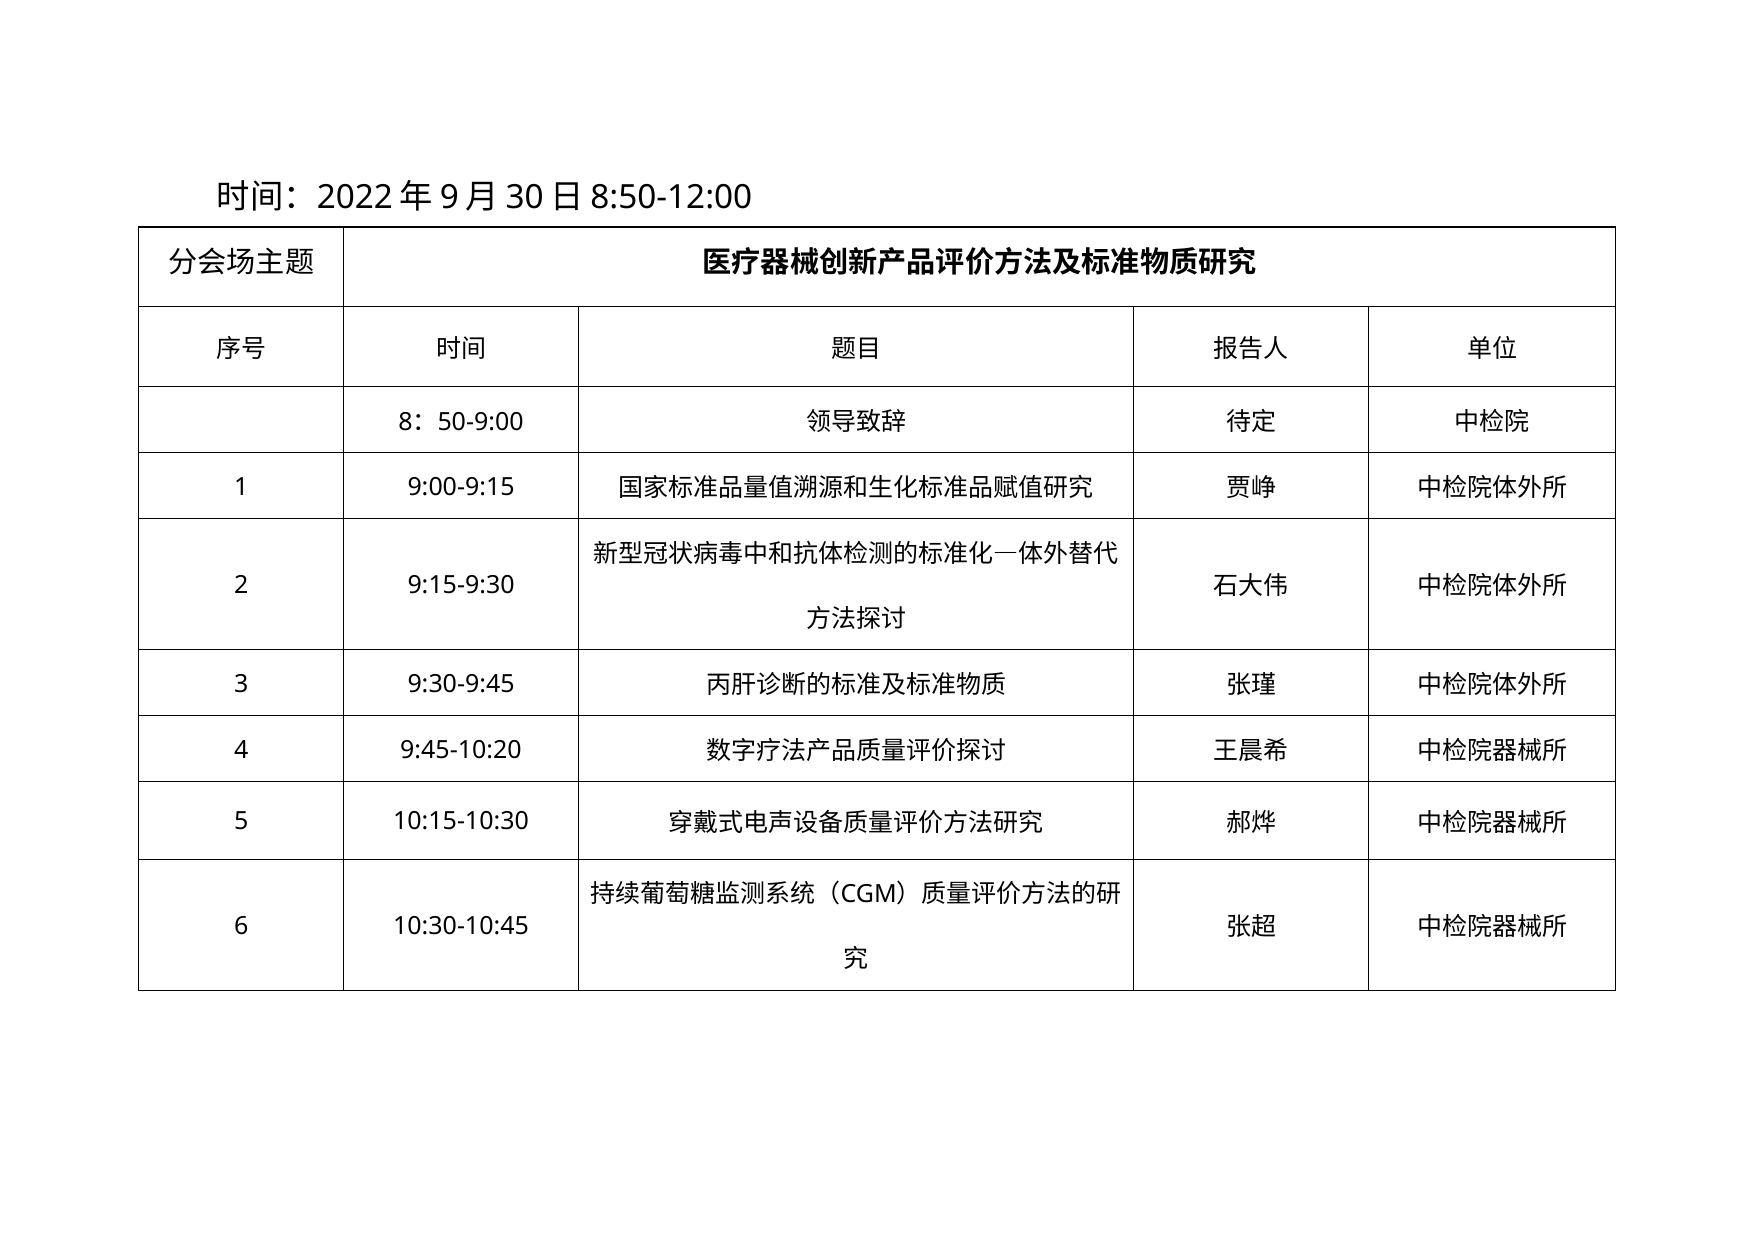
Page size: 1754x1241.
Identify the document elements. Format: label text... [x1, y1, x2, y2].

table_cell 待定 [1134, 387, 1368, 452]
table_cell 数字疗法产品质量评价探讨 [579, 716, 1133, 781]
table_cell 题目 [579, 307, 1133, 386]
table_cell 2 [139, 519, 343, 649]
table_cell 石大伟 [1134, 519, 1368, 649]
table_cell 中检院器械所 [1369, 716, 1615, 781]
table_cell 5 [139, 782, 343, 858]
table_cell 4 [139, 716, 343, 781]
table_cell 国家标准品量值溯源和生化标准品赋值研究 [579, 453, 1133, 518]
table_cell 中检院体外所 [1369, 453, 1615, 518]
table_cell [139, 387, 343, 452]
table_cell 中检院器械所 [1369, 782, 1615, 858]
table_cell 中检院 [1369, 387, 1615, 452]
table_cell 9:30-9:45 [344, 650, 578, 715]
table_cell 序号 [139, 307, 343, 386]
table_cell 6 [139, 860, 343, 989]
table_cell 新型冠状病毒中和抗体检测的标准化—体外替代方法探讨 [579, 519, 1133, 649]
table_cell 时间 [344, 307, 578, 386]
table_cell 丙肝诊断的标准及标准物质 [579, 650, 1133, 715]
table_cell 穿戴式电声设备质量评价方法研究 [579, 782, 1133, 858]
text 时间：2022年9月30日8:50-12:00 [150, 161, 1604, 226]
table_cell 贾峥 [1134, 453, 1368, 518]
table_cell 领导致辞 [579, 387, 1133, 452]
table_cell 中检院体外所 [1369, 650, 1615, 715]
table_cell 中检院器械所 [1369, 860, 1615, 989]
table_cell 9:15-9:30 [344, 519, 578, 649]
table_cell 王晨希 [1134, 716, 1368, 781]
table_cell 9:45-10:20 [344, 716, 578, 781]
table_cell 8：50-9:00 [344, 387, 578, 452]
table_cell 9:00-9:15 [344, 453, 578, 518]
table_cell 1 [139, 453, 343, 518]
table_header 分会场主题 [139, 228, 343, 306]
table_cell 3 [139, 650, 343, 715]
table_cell 张超 [1134, 860, 1368, 989]
table_cell 张瑾 [1134, 650, 1368, 715]
table_header 医疗器械创新产品评价方法及标准物质研究 [344, 228, 1615, 306]
table_cell 报告人 [1134, 307, 1368, 386]
table_cell 持续葡萄糖监测系统（CGM）质量评价方法的研究 [579, 860, 1133, 989]
table_cell 中检院体外所 [1369, 519, 1615, 649]
table_cell 10:30-10:45 [344, 860, 578, 989]
table_cell 郝烨 [1134, 782, 1368, 858]
table_cell 单位 [1369, 307, 1615, 386]
table_cell 10:15-10:30 [344, 782, 578, 858]
